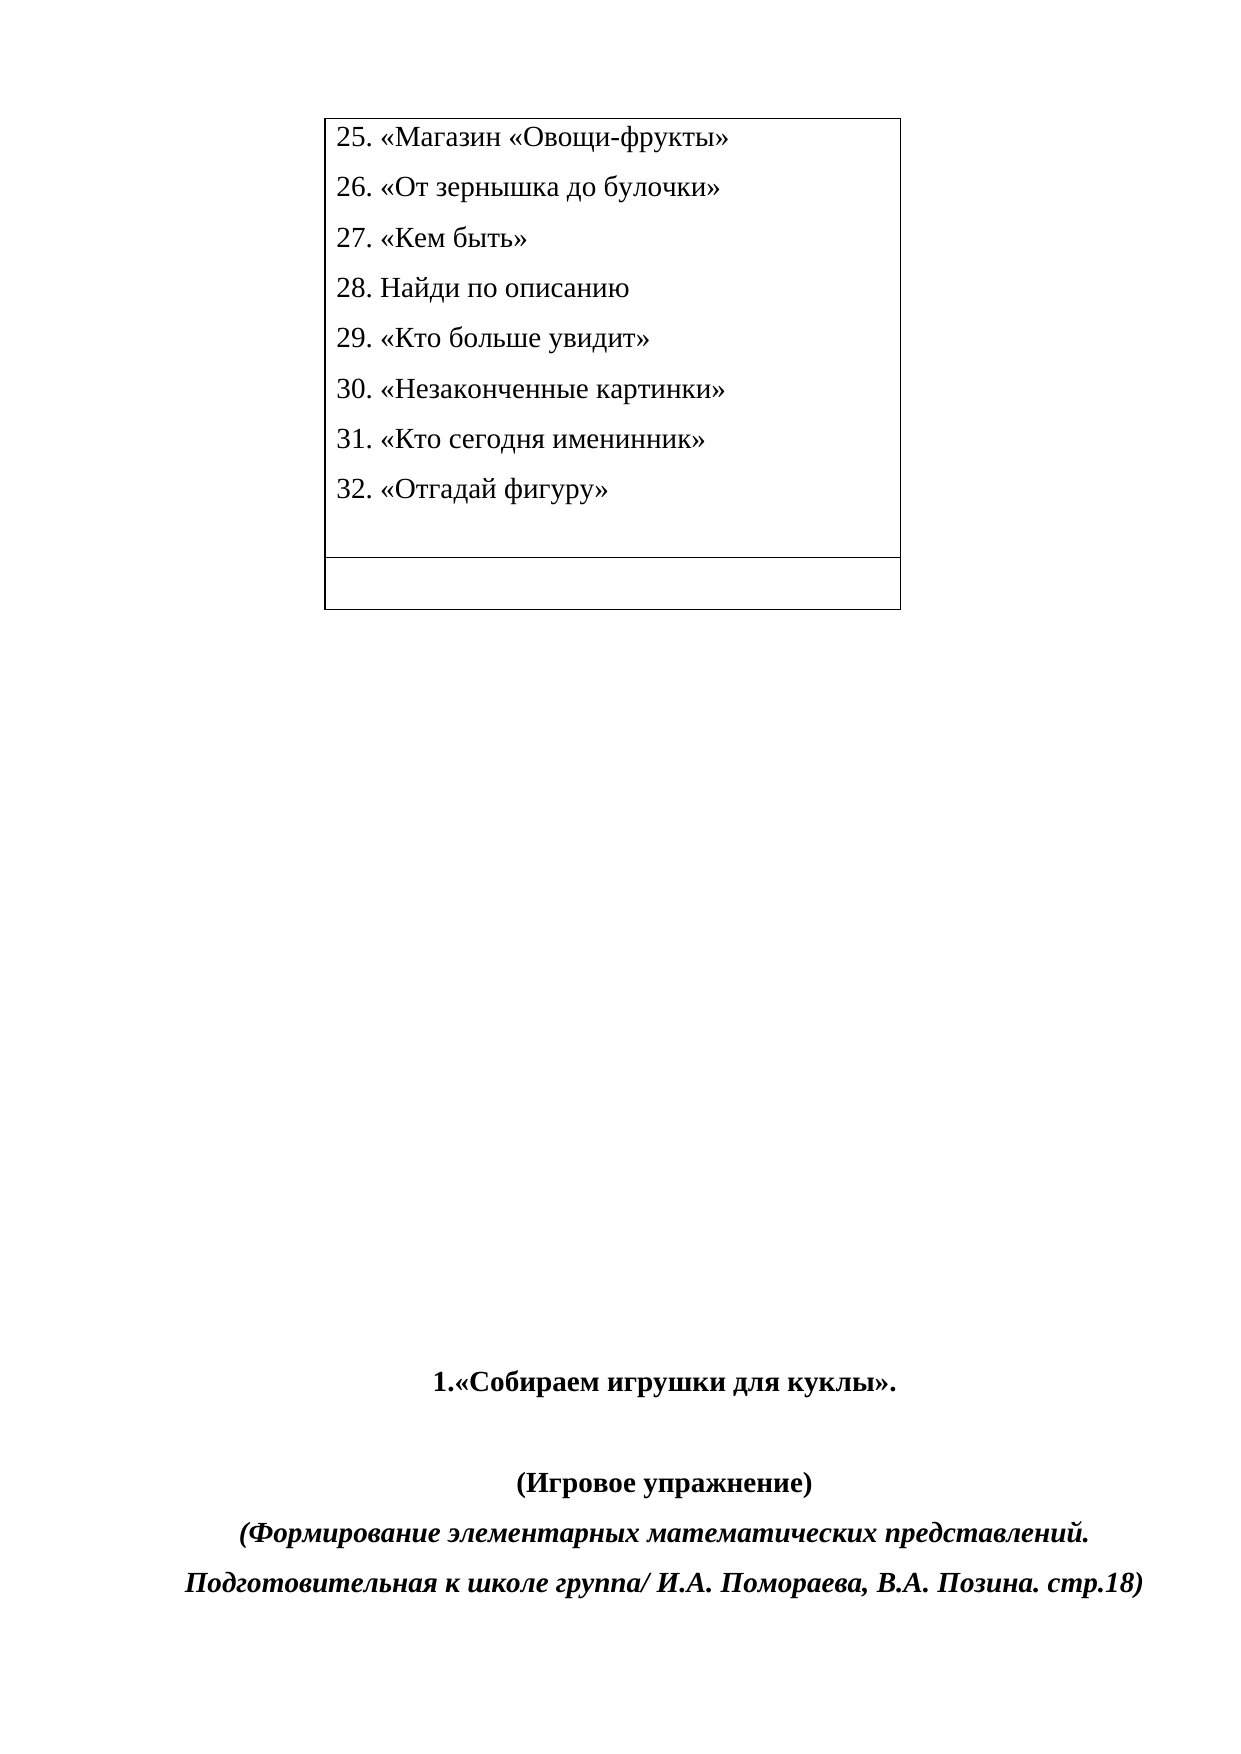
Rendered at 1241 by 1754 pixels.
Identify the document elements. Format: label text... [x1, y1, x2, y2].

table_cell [326, 119, 900, 557]
text (Формирование элементарных математических представлений. [177, 1515, 1152, 1549]
text (Игровое упражнение) [177, 1465, 1152, 1498]
text 1.«Собираем игрушки для куклы». [177, 1364, 1152, 1398]
text Подготовительная к школе группа/ И.А. Помораева, В.А. Позина. стр.18) [177, 1566, 1152, 1599]
table_cell [326, 558, 900, 608]
